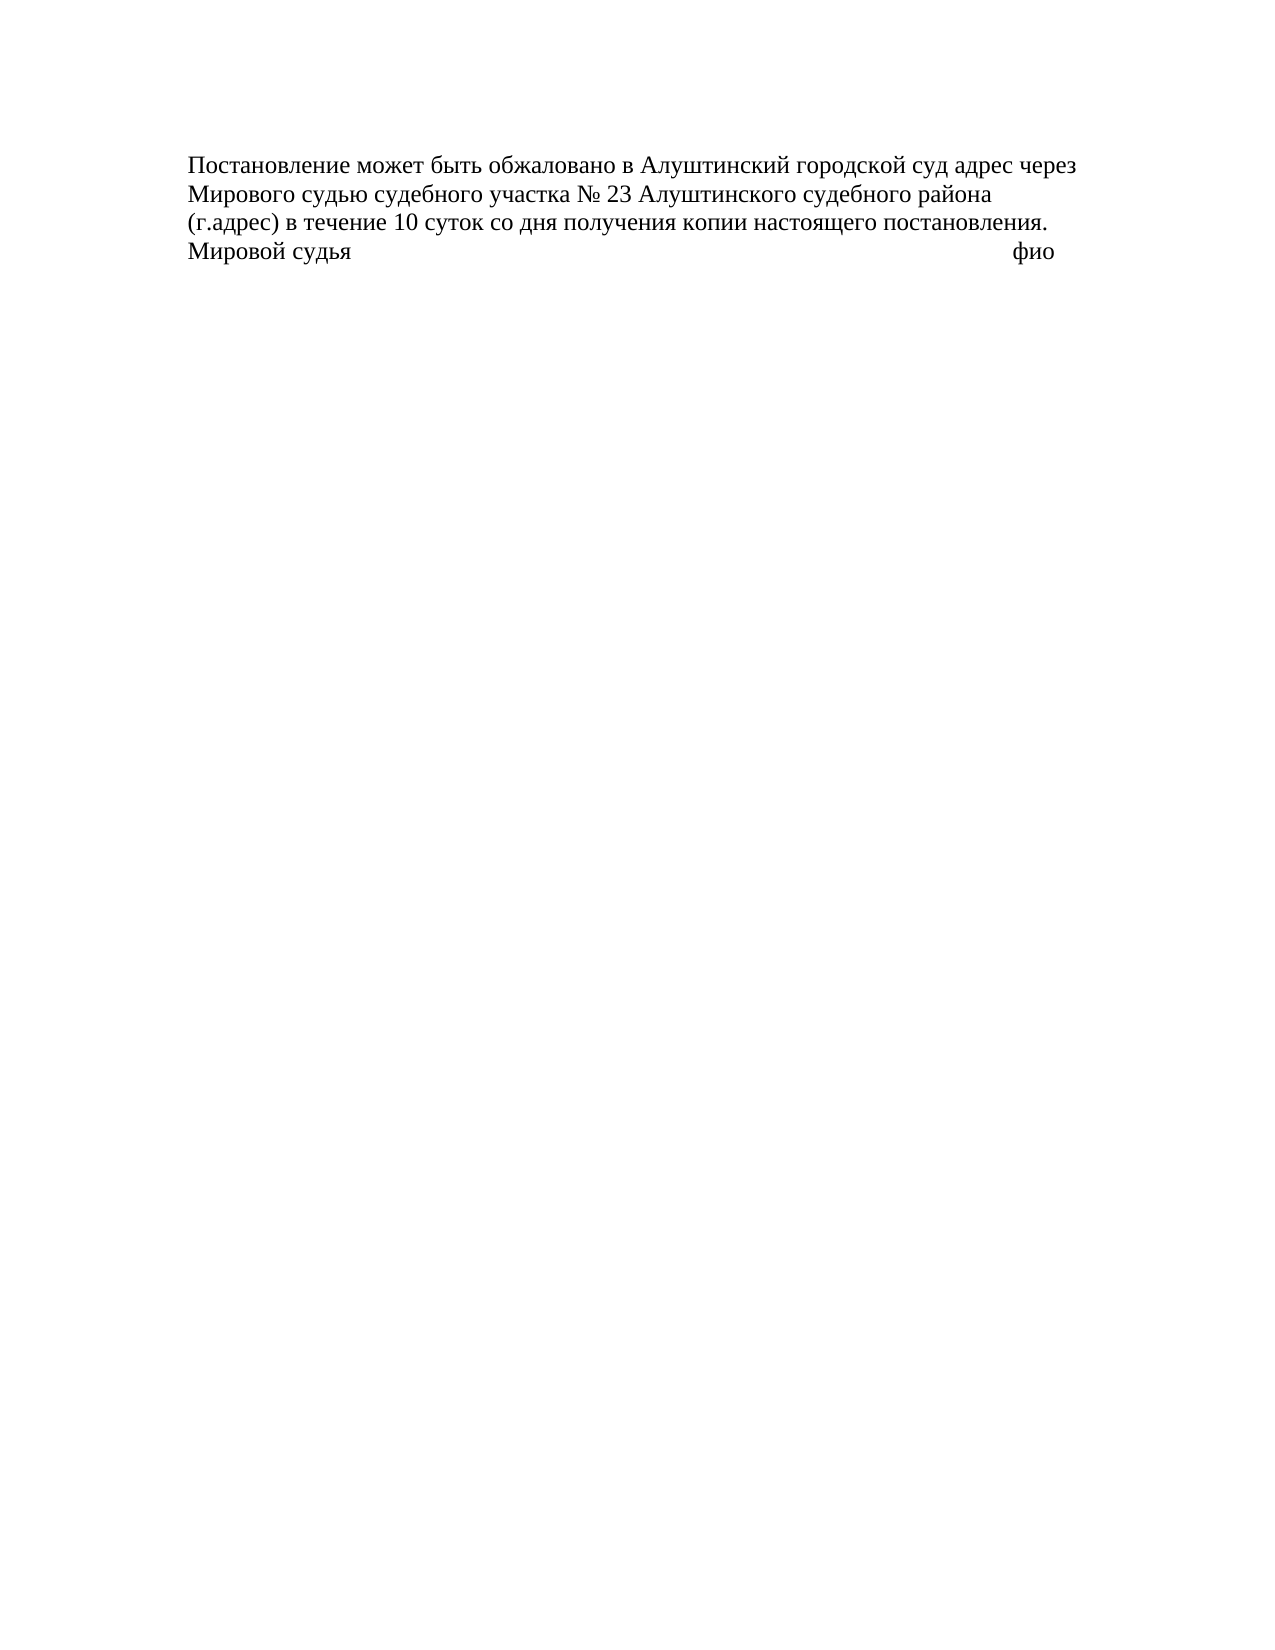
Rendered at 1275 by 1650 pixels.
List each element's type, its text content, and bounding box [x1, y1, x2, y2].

text Постановление может быть обжаловано в Алуштинский городской суд адрес через Мирового судью судебного участка № 23 Алуштинского судебного района (г.адрес) в течение 10 суток со дня получения копии настоящего постановления. [187, 150, 1087, 236]
text Мировой судья фио [187, 236, 1087, 265]
